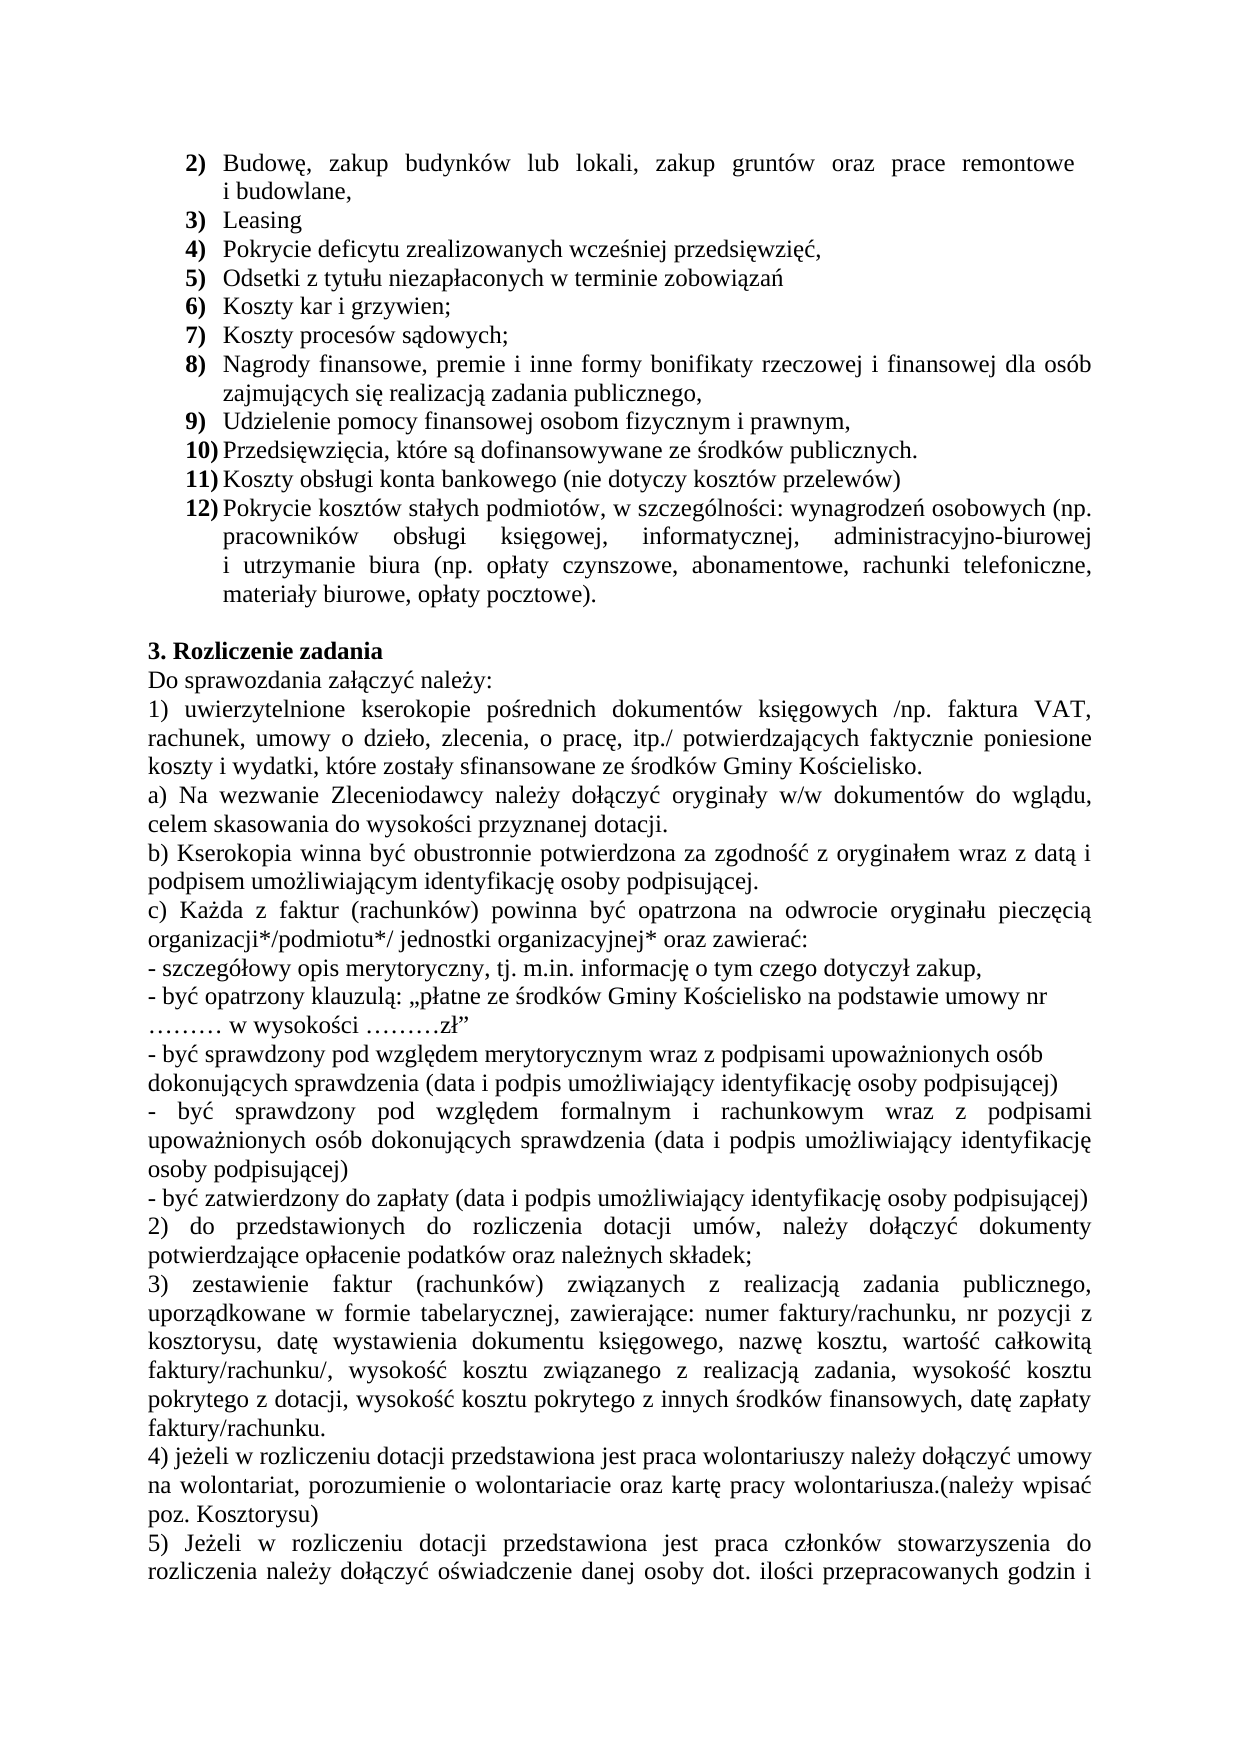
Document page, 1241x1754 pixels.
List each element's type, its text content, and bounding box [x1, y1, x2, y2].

list Przedsięwzięcia, które są dofinansowywane ze środków publicznych. [185, 435, 1093, 464]
text 4) jeżeli w rozliczeniu dotacji przedstawiona jest praca wolontariuszy należy dołączyć umowy [148, 1441, 1093, 1470]
text 1) uwierzytelnione kserokopie pośrednich dokumentów księgowych /np. faktura VAT, rachunek, umowy o dzieło, zlecenia, o pracę, itp./ potwierdzających faktycznie poniesione koszty i wydatki, które zostały sfinansowane ze środków Gminy Kościelisko. [148, 694, 1093, 780]
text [148, 1528, 1093, 1585]
list Pokrycie deficytu zrealizowanych wcześniej przedsięwzięć, [185, 234, 1093, 263]
text - być sprawdzony pod względem formalnym i rachunkowym wraz z podpisami upoważnionych osób dokonujących sprawdzenia (data i podpis umożliwiający identyfikację osoby podpisującej) [148, 1096, 1093, 1183]
list Odsetki z tytułu niezapłaconych w terminie zobowiązań [185, 263, 1093, 291]
text - być zatwierdzony do zapłaty (data i podpis umożliwiający identyfikację osoby podpisującej) [148, 1183, 1093, 1211]
list Budowę, zakup budynków lub lokali, zakup gruntów oraz prace remontowe i budowlane, [185, 148, 1093, 205]
list Koszty obsługi konta bankowego (nie dotyczy kosztów przelewów) [185, 464, 1093, 493]
text - szczegółowy opis merytoryczny, tj. m.in. informację o tym czego dotyczył zakup, [148, 953, 1093, 981]
text 3) zestawienie faktur (rachunków) związanych z realizacją zadania publicznego, uporządkowane w formie tabelarycznej, zawierające: numer faktury/rachunku, nr pozycji z kosztorysu, datę wystawienia dokumentu księgowego, nazwę kosztu, wartość całkowitą faktury/rachunku/, wysokość kosztu związanego z realizacją zadania, wysokość kosztu pokrytego z dotacji, wysokość kosztu pokrytego z innych środków finansowych, datę zapłaty faktury/rachunku. [148, 1269, 1093, 1441]
text 3. Rozliczenie zadania [148, 636, 1093, 665]
list Nagrody finansowe, premie i inne formy bonifikaty rzeczowej i finansowej dla osób zajmujących się realizacją zadania publicznego, [185, 349, 1093, 406]
text na wolontariat, porozumienie o wolontariacie oraz kartę pracy wolontariusza.(należy wpisać poz. Kosztorysu) [148, 1470, 1093, 1528]
list Koszty procesów sądowych; [185, 320, 1093, 349]
list Udzielenie pomocy finansowej osobom fizycznym i prawnym, [185, 406, 1093, 435]
list Koszty kar i grzywien; [185, 291, 1093, 320]
text c) Każda z faktur (rachunków) powinna być opatrzona na odwrocie oryginału pieczęcią organizacji*/podmiotu*/ jednostki organizacyjnej* oraz zawierać: [148, 895, 1093, 953]
text a) Na wezwanie Zleceniodawcy należy dołączyć oryginały w/w dokumentów do wglądu, celem skasowania do wysokości przyznanej dotacji. [148, 780, 1093, 838]
list Pokrycie kosztów stałych podmiotów, w szczególności: wynagrodzeń osobowych (np. pracowników obsługi księgowej, informatycznej, administracyjno-biurowej i utrzymanie biura (np. opłaty czynszowe, abonamentowe, rachunki telefoniczne, materiały biurowe, opłaty pocztowe). [185, 493, 1093, 608]
text Do sprawozdania załączyć należy: [148, 665, 1093, 694]
text dokonujących sprawdzenia (data i podpis umożliwiający identyfikację osoby podpisującej) [148, 1068, 1093, 1096]
text 2) do przedstawionych do rozliczenia dotacji umów, należy dołączyć dokumenty potwierdzające opłacenie podatków oraz należnych składek; [148, 1211, 1093, 1269]
text - być sprawdzony pod względem merytorycznym wraz z podpisami upoważnionych osób [148, 1039, 1093, 1068]
list Leasing [185, 205, 1093, 234]
text ……… w wysokości ………zł” [148, 1010, 1093, 1039]
text - być opatrzony klauzulą: „płatne ze środków Gminy Kościelisko na podstawie umowy nr [148, 981, 1093, 1010]
text b) Kserokopia winna być obustronnie potwierdzona za zgodność z oryginałem wraz z datą i podpisem umożliwiającym identyfikację osoby podpisującej. [148, 838, 1093, 895]
